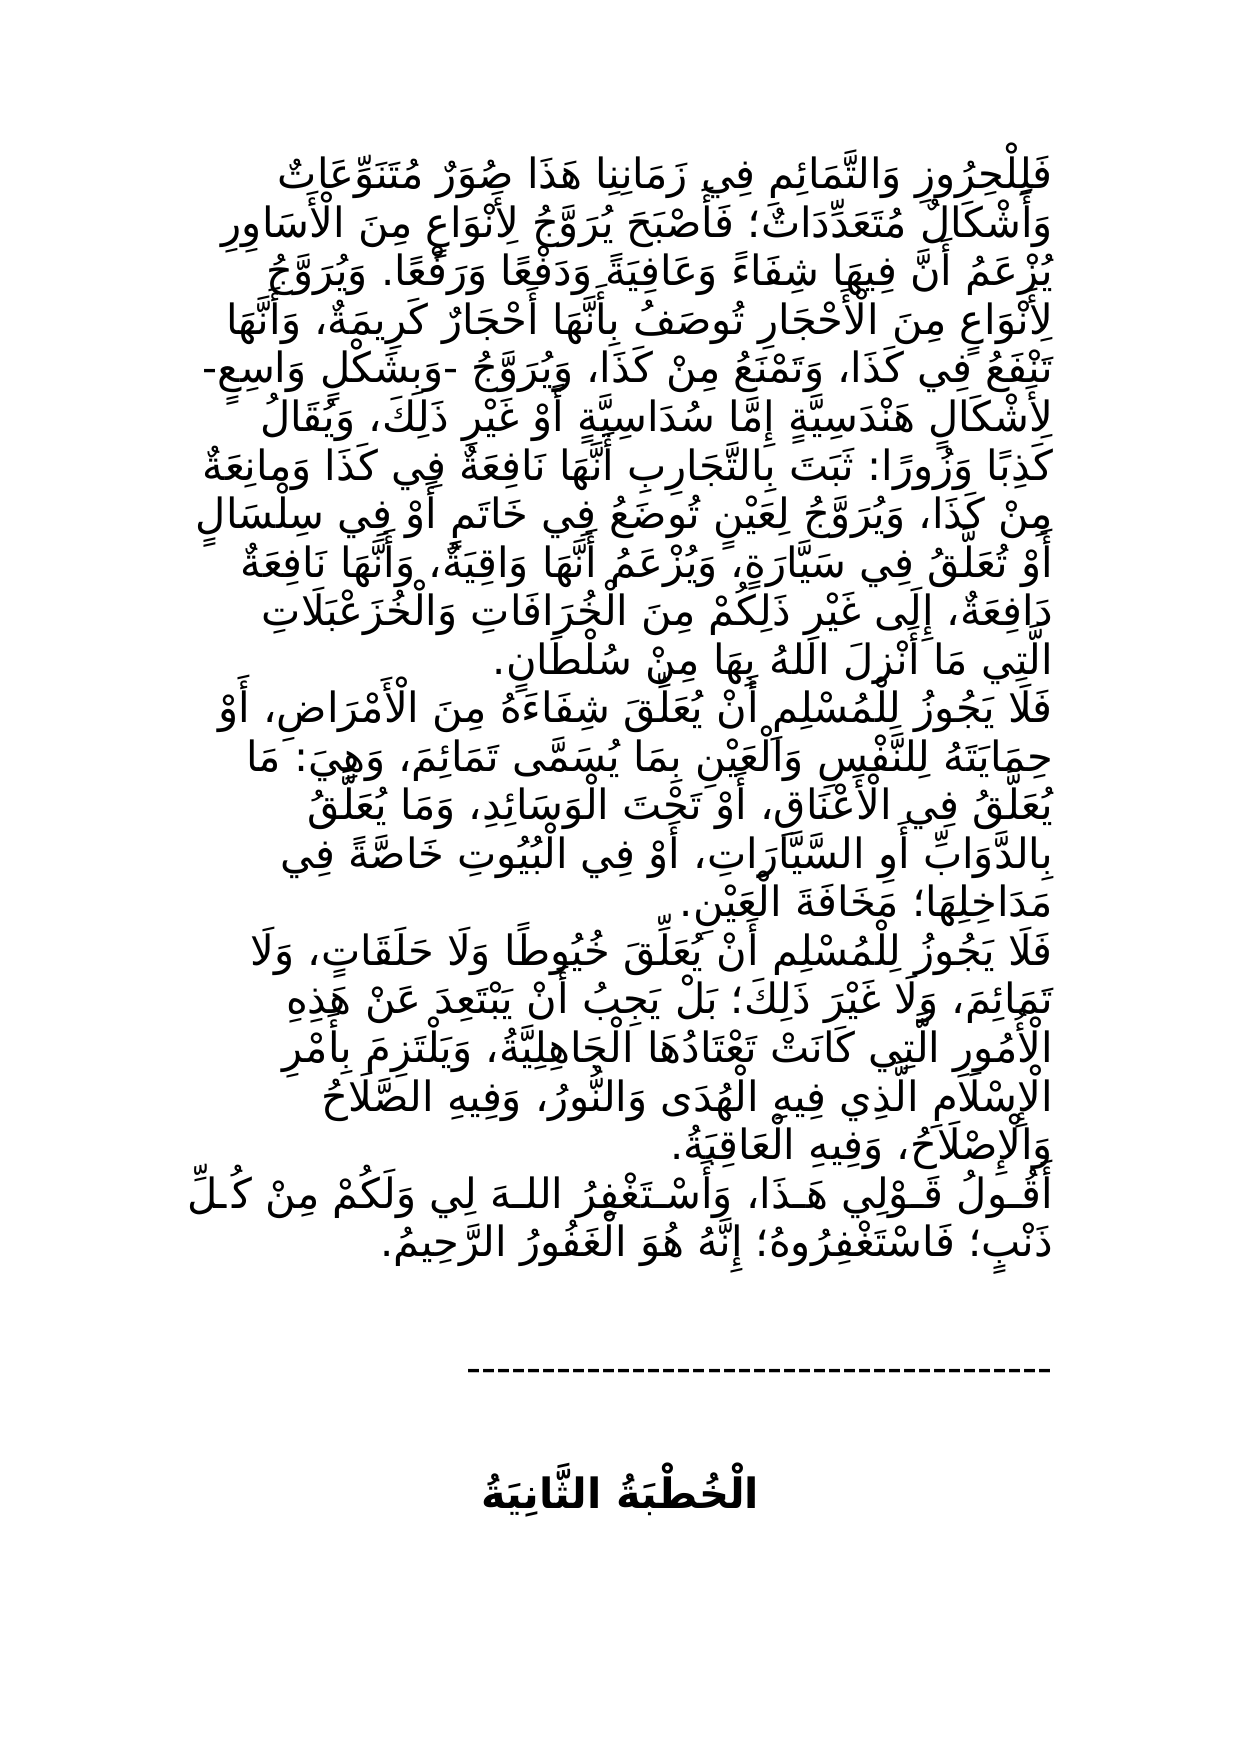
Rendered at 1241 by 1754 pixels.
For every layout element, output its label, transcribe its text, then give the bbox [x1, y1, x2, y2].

text الْخُطْبَةُ الثَّانِيَةُ [187, 1470, 1053, 1519]
text فَلَا يَجُوزُ لِلْمُسْلِم أَنْ يُعَلِّقَ خُيُوطًا وَلَا حَلَقَاتٍ، وَلَا تَمَائِمَ، وَلَا غَيْرَ ذَلِكَ؛ بَلْ يَجِبُ أَنْ يَبْتَعِدَ عَنْ هَذِهِ الْأُمُورِ الَّتِي كَانَتْ تَعْتَادُهَا الْجَاهِلِيَّةُ، وَيَلْتَزِمَ بِأَمْرِ الْإِسْلَامِ الَّذِي فِيهِ الْهُدَى وَالنُّورُ، وَفِيهِ الصَّلَاحُ وَالْإِصْلَاحُ، وَفِيهِ الْعَاقِبَةُ. [187, 927, 1053, 1169]
text فَلِلْحِرُوزِ وَالتَّمَائِمِ فِي زَمَانِنِا هَذَا صُوَرٌ مُتَنَوِّعَاتٌ وَأَشْكَالٌ مُتَعَدِّدَاتٌ؛ فَأَصْبَحَ يُرَوَّجُ لِأَنْوَاعٍ مِنَ الْأَسَاوِرِ يُزْعَمُ أَنَّ فِيهَا شِفَاءً وَعَافِيَةً وَدَفْعًا وَرَفْعًا. وَيُرَوَّجُ لِأَنْوَاعٍ مِنَ الْأَحْجَارِ تُوصَفُ بِأَنَّهَا أَحْجَارٌ كَرِيمَةٌ، وَأَنَّهَا تَنْفَعُ فِي كَذَا، وَتَمْنَعُ مِنْ كَذَا، وَيُرَوَّجُ -وَبِشَكْلٍ وَاسِعٍ- لِأَشْكَالٍ هَنْدَسِيَّةٍ إِمَّا سُدَاسِيَّةٍ أَوْ غَيْرِ ذَلِكَ، وَيُقَالُ كَذِبًا وَزُورًا: ثَبَتَ بِالتَّجَارِبِ أَنَّهَا نَافِعَةٌ فِي كَذَا وَمانِعَةٌ مِنْ كَذَا، وَيُرَوَّجُ لِعَيْنٍ تُوضَعُ فِي خَاتَمٍ أَوْ فِي سِلْسَالٍ أَوْ تُعَلَّقُ فِي سَيَّارَةٍ، وَيُزْعَمُ أَنَّهَا وَاقِيَةٌ، وَأَنَّهَا نَافِعَةٌ دَافِعَةٌ، إِلَى غَيْرِ ذَلِكُمْ مِنَ الْخُرَافَاتِ وَالْخُزَعْبَلَاتِ الَّتِي مَا أَنْزلَ اللهُ بِهَا مِنْ سُلْطَانٍ. [187, 150, 1053, 684]
text أَقُولُ قَوْلِي هَذَا، وَأَسْتَغْفِرُ اللهَ لِي وَلَكُمْ مِنْ كُلِّ ذَنْبٍ؛ فَاسْتَغْفِرُوهُ؛ إِنَّهُ هُوَ الْغَفُورُ الرَّحِيمُ. [187, 1169, 1053, 1266]
text --------------------------------------- [187, 1344, 1053, 1393]
text فَلَا يَجُوزُ لِلْمُسْلِمِ أَنْ يُعَلِّقَ شِفَاءَهُ مِنَ الْأَمْرَاضِ، أَوْ حِمَايَتَهُ لِلنَّفْسِ وَالْعَيْنِ بِمَا يُسَمَّى تَمَائِمَ، وَهِيَ: مَا يُعَلَّقُ فِي الْأَعْنَاقِ، أَوْ تَحْتَ الْوَسَائِدِ، وَمَا يُعَلَّقُ بِالدَّوَابِّ أَوِ السَّيَّارَاتِ، أَوْ فِي الْبُيُوتِ خَاصَّةً فِي مَدَاخِلِهَا؛ مَخَافَةَ الْعَيْنِ. [187, 684, 1053, 927]
